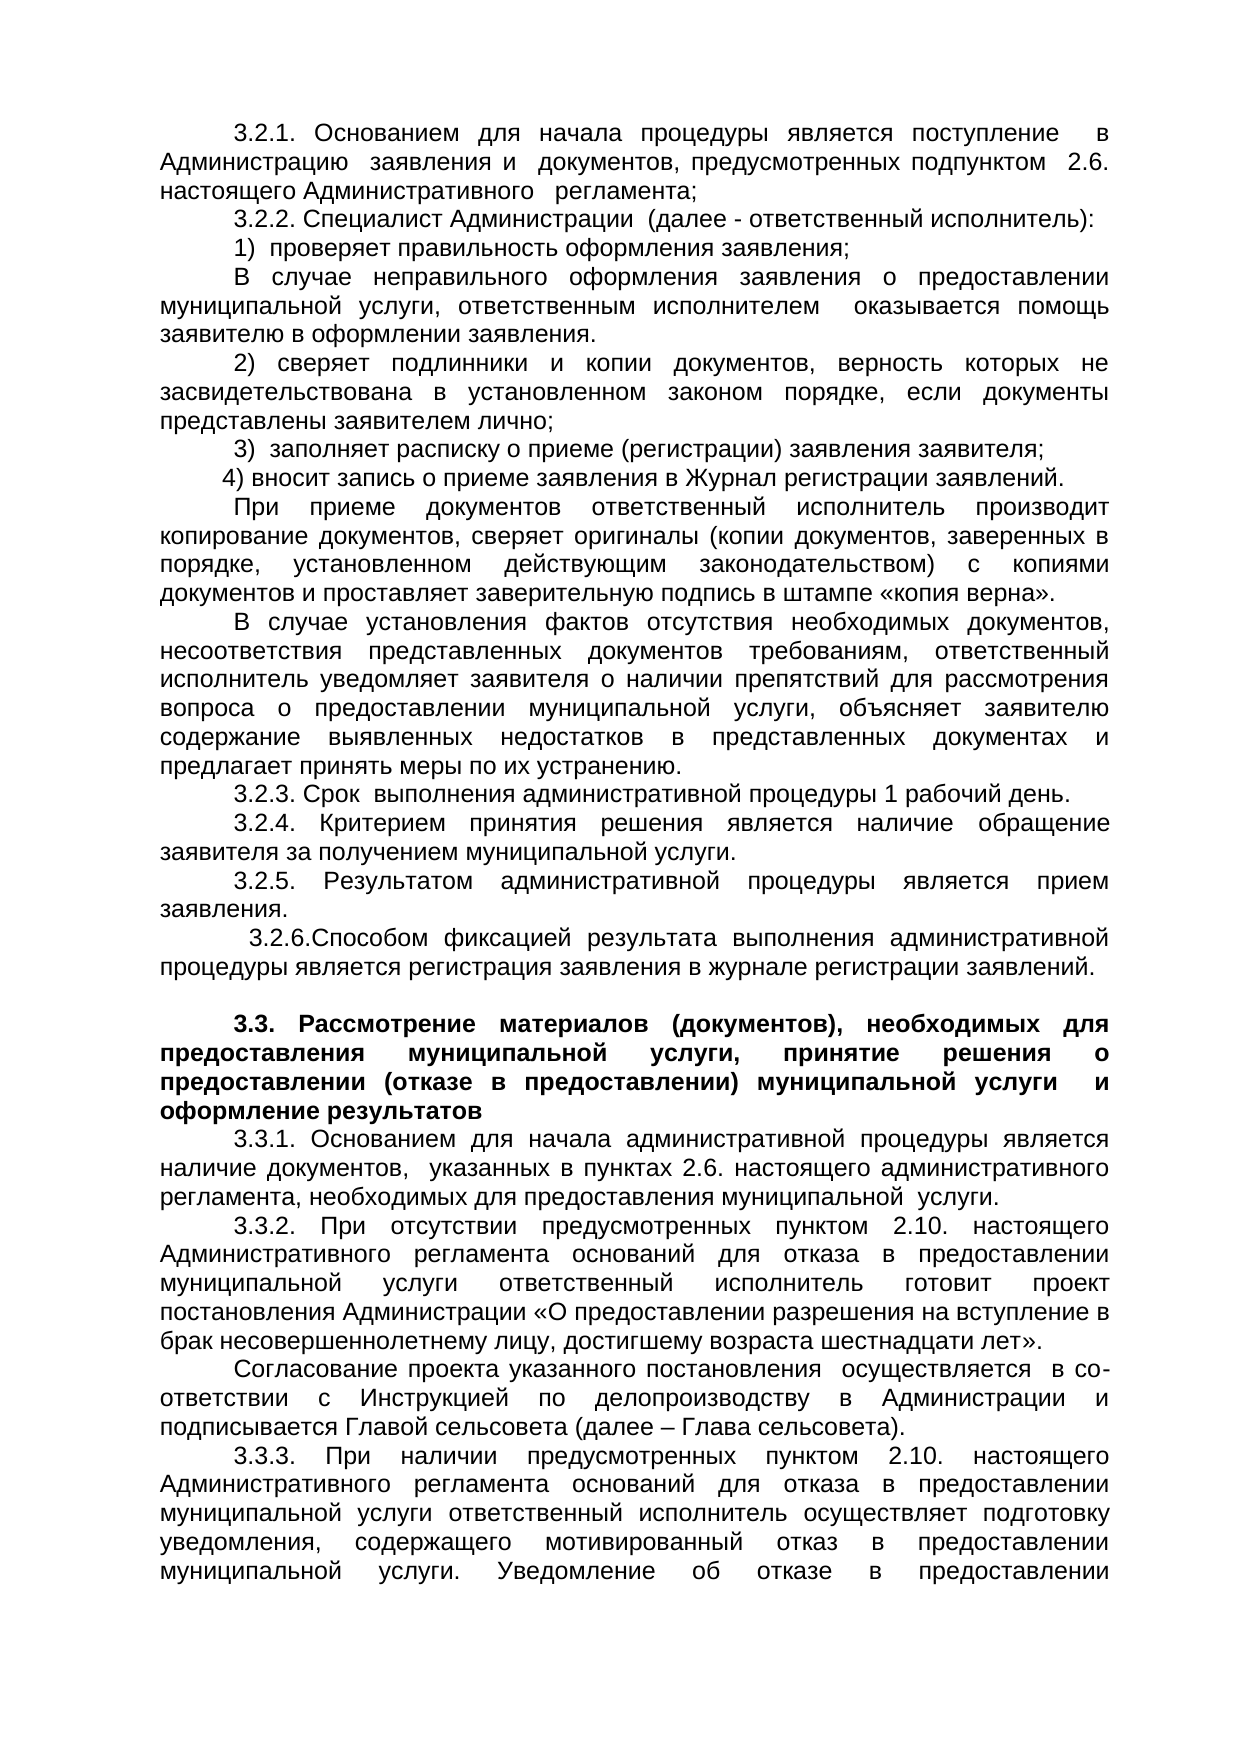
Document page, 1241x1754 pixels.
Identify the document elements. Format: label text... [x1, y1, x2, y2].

text 3.2.4. Критерием принятия решения является наличие обращение заявителя за получением муниципальной услуги. [159, 808, 1110, 866]
text При приеме документов ответственный исполнитель производит копирование документов, сверяет оригиналы (копии документов, заверенных в порядке, установленном действующим законодательством) с копиями документов и проставляет заверительную подпись в штампе «копия верна». [159, 492, 1110, 607]
text 3.3. Рассмотрение материалов (документов), необходимых для предоставления муниципальной услуги, принятие решения о предоставлении (отказе в предоставлении) муниципальной услуги и оформление результатов [159, 1009, 1110, 1124]
text Согласование проекта указанного постановления осуществляется в соответствии с Инструкцией по делопроизводству в Администрации и подписывается Главой сельсовета (далее – Глава сельсовета). [159, 1354, 1110, 1441]
text 3.3.1. Основанием для начала административной процедуры является наличие документов, указанных в пунктах 2.6. настоящего административного регламента, необходимых для предоставления муниципальной услуги. [159, 1124, 1110, 1211]
text 3.2.6.Способом фиксацией результата выполнения административной процедуры является регистрация заявления в журнале регистрации заявлений. [159, 923, 1110, 981]
text В случае неправильного оформления заявления о предоставлении муниципальной услуги, ответственным исполнителем оказывается помощь заявителю в оформлении заявления. [159, 262, 1110, 348]
text В случае установления фактов отсутствия необходимых документов, несоответствия представленных документов требованиям, ответственный исполнитель уведомляет заявителя о наличии препятствий для рассмотрения вопроса о предоставлении муниципальной услуги, объясняет заявителю содержание выявленных недостатков в представленных документах и предлагает принять меры по их устранению. [159, 607, 1110, 779]
text 3.2.3. Срок выполнения административной процедуры 1 рабочий день. [159, 779, 1110, 808]
text 3.3.2. При отсутствии предусмотренных пунктом 2.10. настоящего Административного регламента оснований для отказа в предоставлении муниципальной услуги ответственный исполнитель готовит проект постановления Администрации «О предоставлении разрешения на вступление в брак несовершеннолетнему лицу, достигшему возраста шестнадцати лет». [159, 1211, 1110, 1354]
text 3) заполняет расписку о приеме (регистрации) заявления заявителя; [159, 434, 1110, 463]
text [159, 1441, 1110, 1584]
text 1) проверяет правильность оформления заявления; [159, 233, 1110, 262]
text 4) вносит запись о приеме заявления в Журнал регистрации заявлений. [159, 463, 1110, 492]
text 2) сверяет подлинники и копии документов, верность которых не засвидетельствована в установленном законом порядке, если документы представлены заявителем лично; [159, 348, 1110, 434]
text 3.2.2. Специалист Администрации (далее - ответственный исполнитель): [159, 204, 1110, 233]
text 3.2.1. Основанием для начала процедуры является поступление в Администрацию заявления и документов, предусмотренных подпунктом 2.6. настоящего Административного регламента; [159, 118, 1110, 204]
text 3.2.5. Результатом административной процедуры является прием заявления. [159, 866, 1110, 923]
